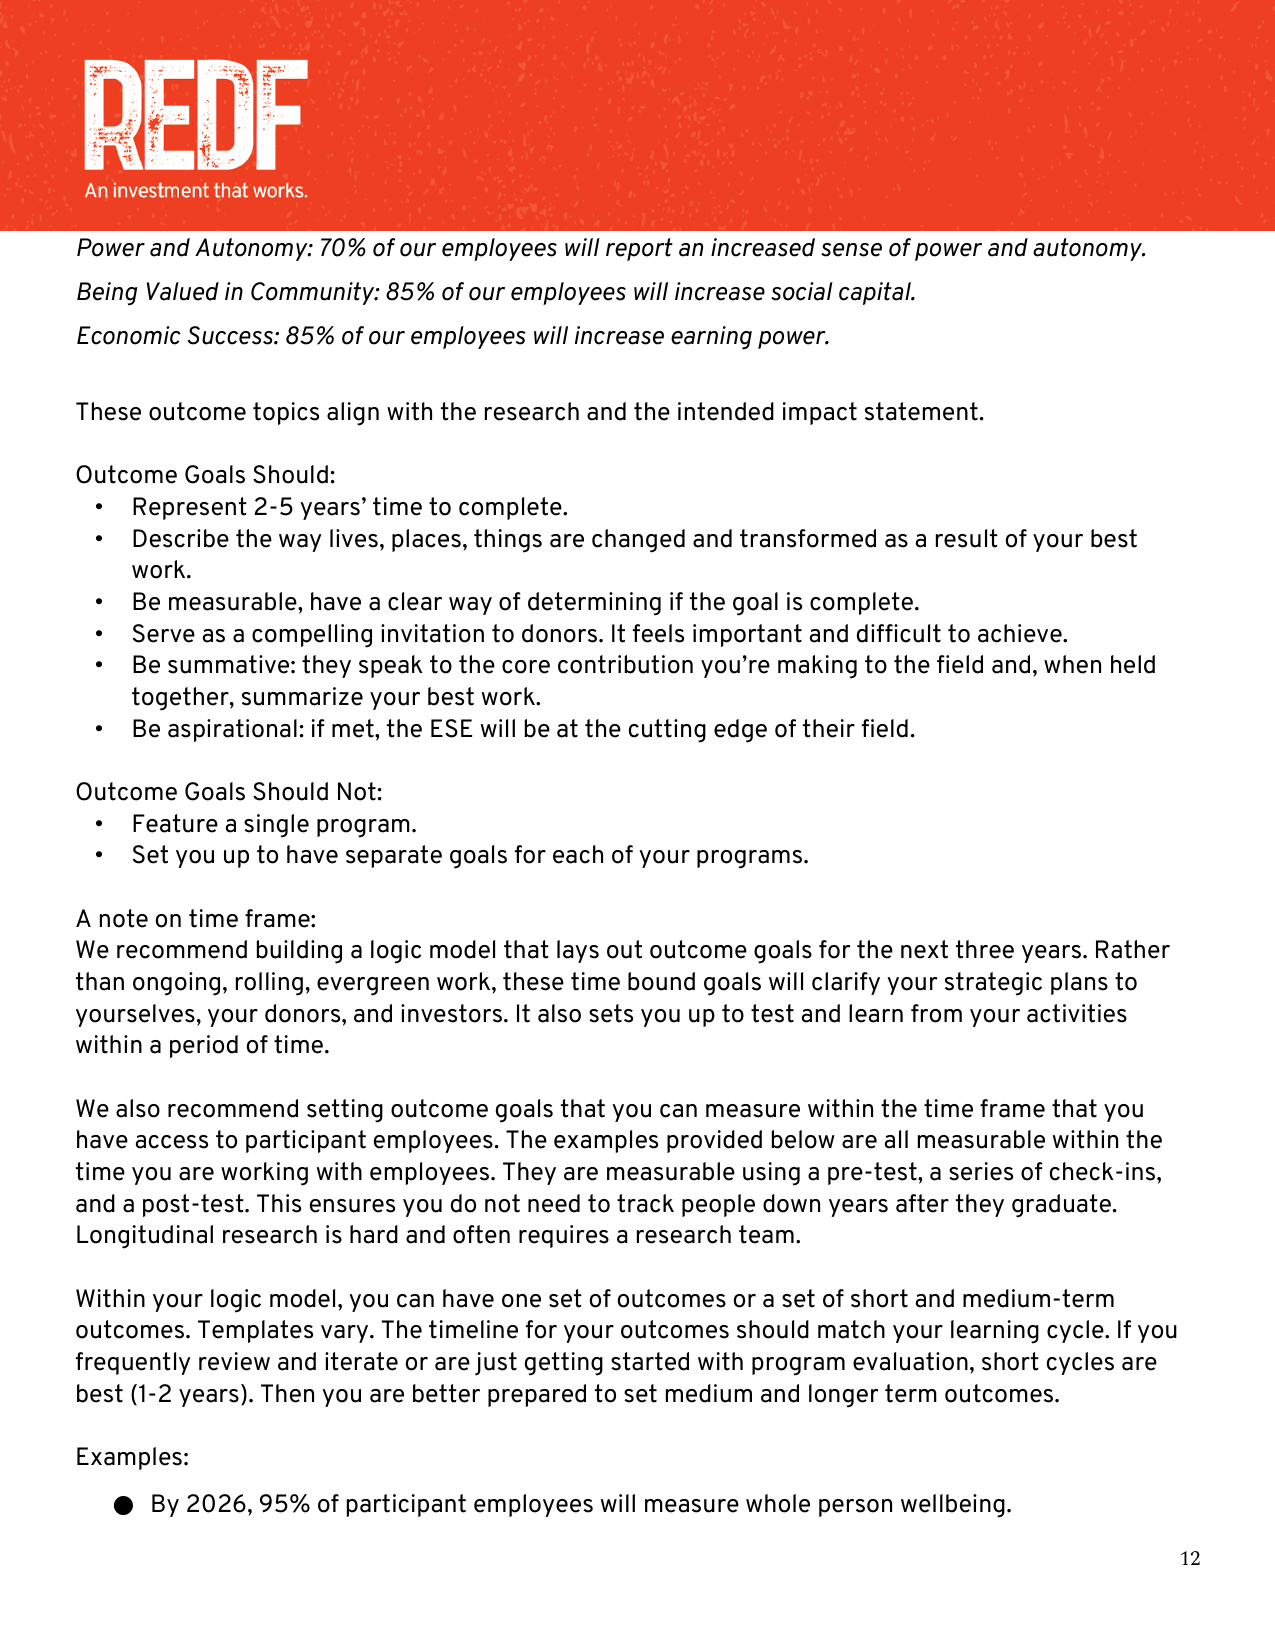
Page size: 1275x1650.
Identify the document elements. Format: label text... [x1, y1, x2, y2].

text Economic Success: 85% of our employees will increase earning power. [75, 323, 1200, 354]
list By 2026, 95% of participant employees will measure whole person wellbeing. [112, 1475, 1200, 1526]
text Outcome Goals Should: [75, 462, 1200, 493]
text Examples: [75, 1443, 1200, 1475]
list Describe the way lives, places, things are changed and transformed as a result of your best work. [104, 525, 1200, 588]
list Be measurable, have a clear way of determining if the goal is complete. [104, 588, 1200, 620]
text These outcome topics align with the research and the intended impact statement. [75, 398, 1200, 430]
list Represent 2-5 years’ time to complete. [104, 493, 1200, 525]
picture [0, 0, 1275, 231]
list Set you up to have separate goals for each of your programs. [104, 842, 1200, 873]
text We recommend building a logic model that lays out outcome goals for the next three years. Rather than ongoing, rolling, evergreen work, these time bound goals will clarify your strategic plans to yourselves, your donors, and investors. It also sets you up to test and learn from your activities within a period of time. [75, 937, 1200, 1063]
text Being Valued in Community: 85% of our employees will increase social capital. [75, 278, 1200, 310]
text We also recommend setting outcome goals that you can measure within the time frame that you have access to participant employees. The examples provided below are all measurable within the time you are working with employees. They are measurable using a pre-test, a series of check-ins, and a post-test. This ensures you do not need to track people down years after they graduate. Longitudinal research is hard and often requires a research team. [75, 1095, 1200, 1253]
list Serve as a compelling invitation to donors. It feels important and difficult to achieve. [104, 620, 1200, 652]
list Be aspirational: if met, the ESE will be at the cutting edge of their field. [104, 715, 1200, 747]
text A note on time frame: [75, 905, 1200, 937]
text Outcome Goals Should Not: [75, 778, 1200, 810]
text Power and Autonomy: 70% of our employees will report an increased sense of power and autonomy. [75, 234, 1200, 266]
list Feature a single program. [104, 810, 1200, 842]
text Within your logic model, you can have one set of outcomes or a set of short and medium-term outcomes. Templates vary. The timeline for your outcomes should match your learning cycle. If you frequently review and iterate or are just getting started with program evaluation, short cycles are best (1-2 years). Then you are better prepared to set medium and longer term outcomes. [75, 1285, 1200, 1412]
list Be summative: they speak to the core contribution you’re making to the field and, when held together, summarize your best work. [104, 652, 1200, 715]
